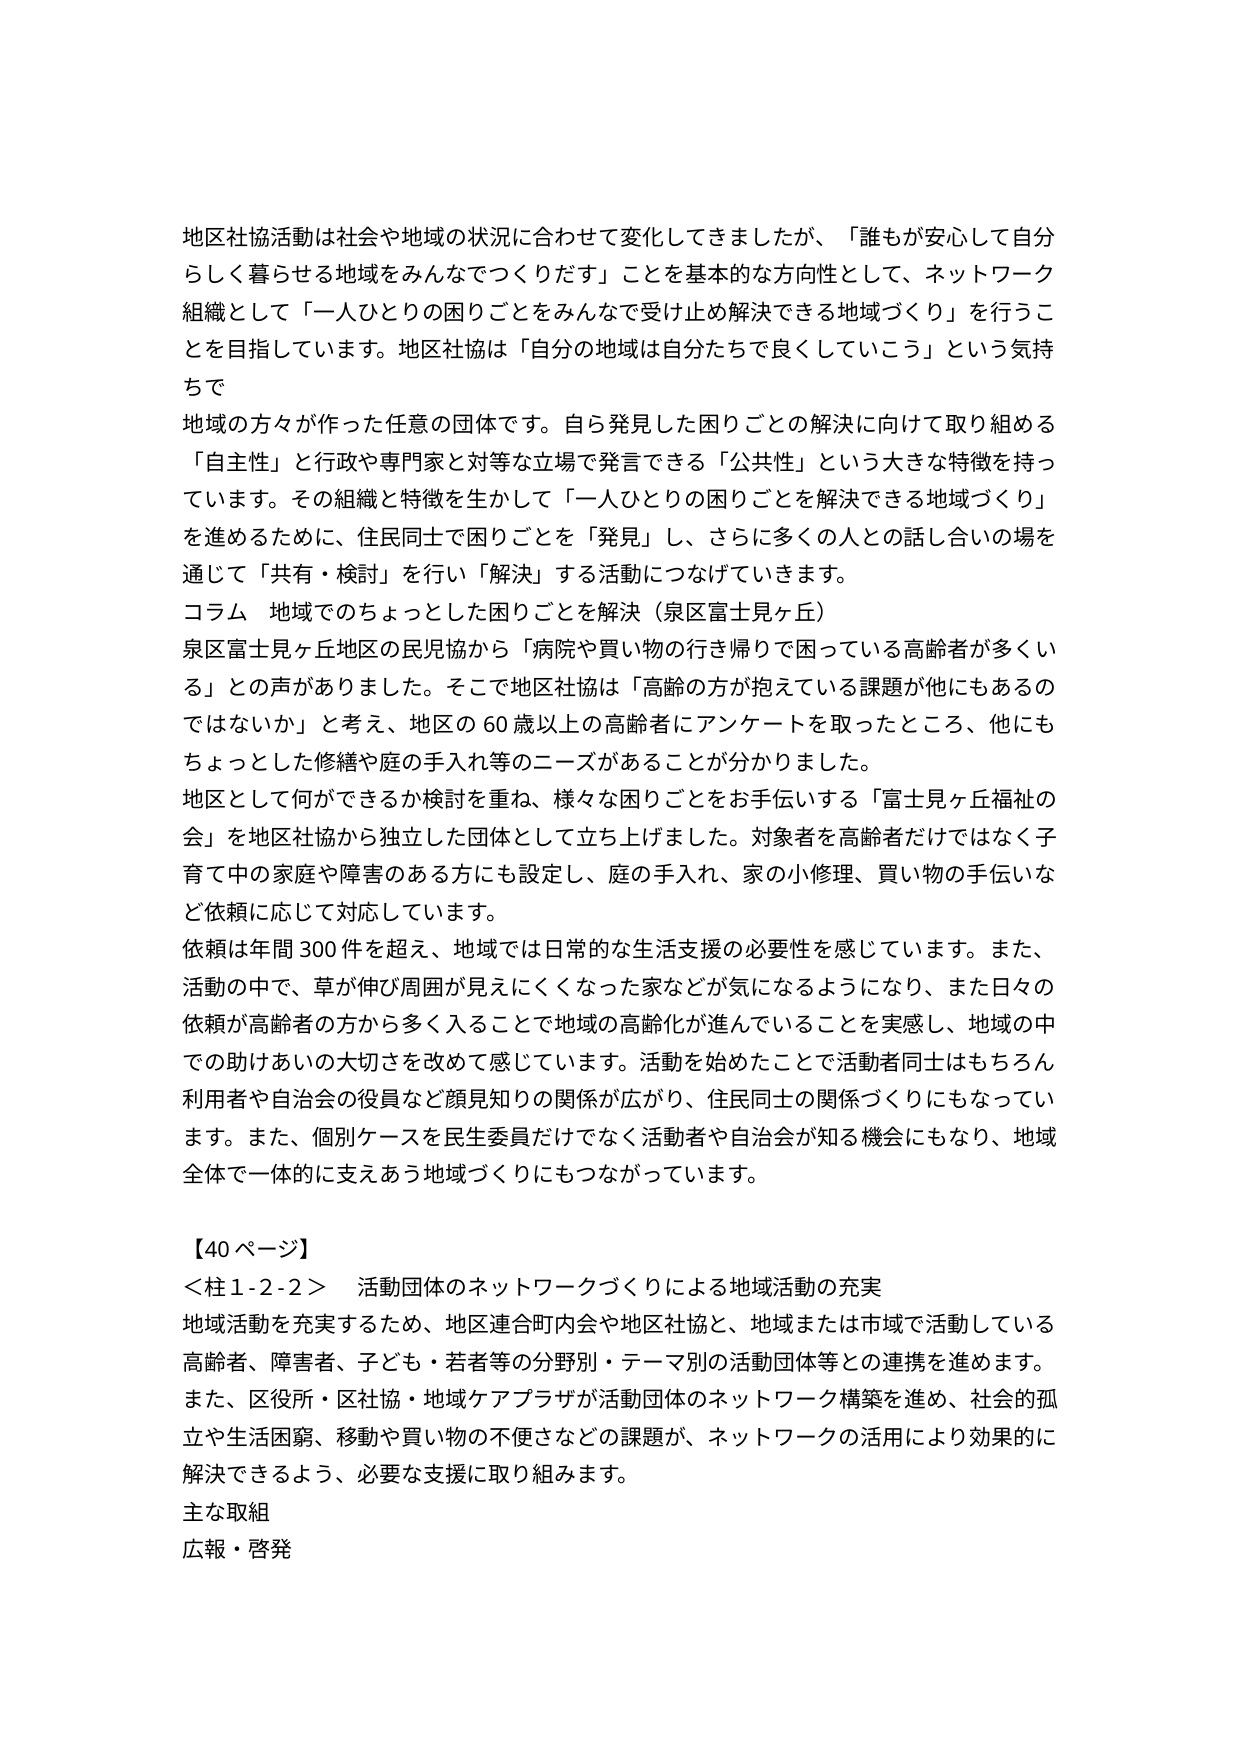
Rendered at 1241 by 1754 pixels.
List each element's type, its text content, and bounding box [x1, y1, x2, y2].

text 地区社協活動は社会や地域の状況に合わせて変化してきましたが、「誰もが安心して自分らしく暮らせる地域をみんなでつくりだす」ことを基本的な方向性として、ネットワーク組織として「一人ひとりの困りごとをみんなで受け止め解決できる地域づくり」を行うことを目指しています。地区社協は「自分の地域は自分たちで良くしていこう」という気持ちで [183, 217, 1058, 404]
text コラム 地域でのちょっとした困りごとを解決（泉区富士見ヶ丘） [183, 592, 1058, 629]
text 【40ページ】 [183, 1229, 1058, 1267]
text 広報・啓発 [183, 1529, 1058, 1567]
text 地域の方々が作った任意の団体です。自ら発見した困りごとの解決に向けて取り組める「自主性」と行政や専門家と対等な立場で発言できる「公共性」という大きな特徴を持っています。その組織と特徴を生かして「一人ひとりの困りごとを解決できる地域づくり」を進めるために、住民同士で困りごとを「発見」し、さらに多くの人との話し合いの場を通じて「共有・検討」を行い「解決」する活動につなげていきます。 [183, 404, 1058, 592]
text 依頼は年間300件を超え、地域では日常的な生活支援の必要性を感じています。また、活動の中で、草が伸び周囲が見えにくくなった家などが気になるようになり、また日々の依頼が高齢者の方から多く入ることで地域の高齢化が進んでいることを実感し、地域の中での助けあいの大切さを改めて感じています。活動を始めたことで活動者同士はもちろん、利用者や自治会の役員など顔見知りの関係が広がり、住民同士の関係づくりにもなっています。また、個別ケースを民生委員だけでなく活動者や自治会が知る機会にもなり、地域全体で一体的に支えあう地域づくりにもつながっています。 [183, 929, 1058, 1192]
text 主な取組 [183, 1492, 1058, 1529]
text ＜柱１-２-２＞ 活動団体のネットワークづくりによる地域活動の充実 [183, 1267, 1058, 1304]
text また、区役所・区社協・地域ケアプラザが活動団体のネットワーク構築を進め、社会的孤立や生活困窮、移動や買い物の不便さなどの課題が、ネットワークの活用により効果的に解決できるよう、必要な支援に取り組みます。 [183, 1379, 1058, 1492]
text 泉区富士見ヶ丘地区の民児協から「病院や買い物の行き帰りで困っている高齢者が多くいる」との声がありました。そこで地区社協は「高齢の方が抱えている課題が他にもあるのではないか」と考え、地区の60歳以上の高齢者にアンケートを取ったところ、他にもちょっとした修繕や庭の手入れ等のニーズがあることが分かりました。 [183, 629, 1058, 779]
text 地域活動を充実するため、地区連合町内会や地区社協と、地域または市域で活動している高齢者、障害者、子ども・若者等の分野別・テーマ別の活動団体等との連携を進めます。 [183, 1304, 1058, 1379]
text 地区として何ができるか検討を重ね、様々な困りごとをお手伝いする「富士見ヶ丘福祉の会」を地区社協から独立した団体として立ち上げました。対象者を高齢者だけではなく子育て中の家庭や障害のある方にも設定し、庭の手入れ、家の小修理、買い物の手伝いなど依頼に応じて対応しています。 [183, 779, 1058, 929]
